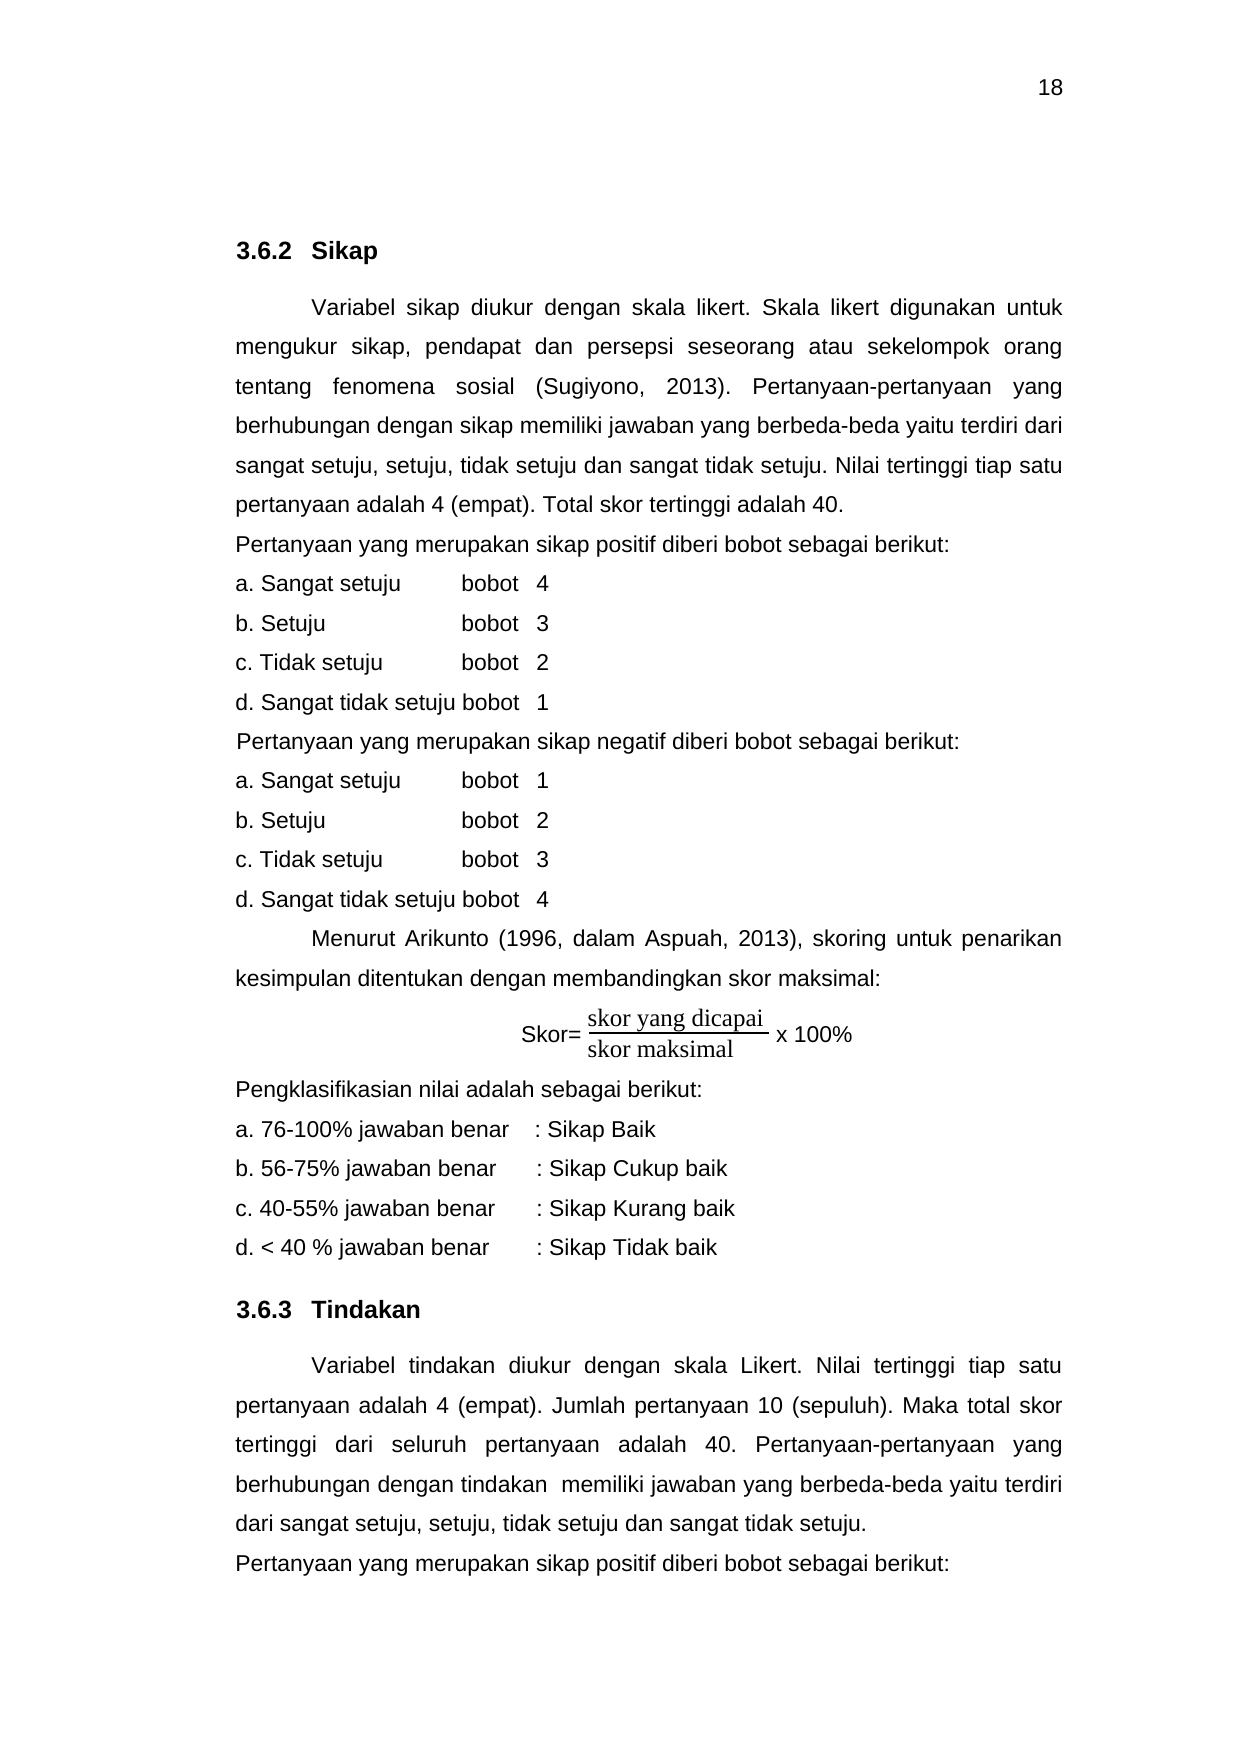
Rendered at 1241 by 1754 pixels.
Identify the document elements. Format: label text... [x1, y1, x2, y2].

subtitle 3.6.3 Tindakan [236, 1295, 1063, 1323]
text Skor= x 100% [310, 1004, 1063, 1063]
text Variabel sikap diukur dengan skala likert. Skala likert digunakan untuk mengukur sikap, pendapat dan persepsi seseorang atau sekelompok orang tentang fenomena sosial (Sugiyono, 2013). Pertanyaan-pertanyaan yang berhubungan dengan sikap memiliki jawaban yang berbeda-beda yaitu terdiri dari sangat setuju, setuju, tidak setuju dan sangat tidak setuju. Nilai tertinggi tiap satu pertanyaan adalah 4 (empat). Total skor tertinggi adalah 40. [235, 294, 1063, 517]
text Menurut Arikunto (1996, dalam Aspuah, 2013), skoring untuk penarikan kesimpulan ditentukan dengan membandingkan skor maksimal: [235, 925, 1063, 991]
text Pengklasifikasian nilai adalah sebagai berikut: [235, 1076, 1063, 1103]
text b. Setuju bobot 3 [235, 609, 1063, 636]
text a. Sangat setuju bobot 1 [235, 767, 1063, 794]
text Pertanyaan yang merupakan sikap negatif diberi bobot sebagai berikut: [235, 728, 1063, 754]
text c. 40-55% jawaban benar : Sikap Kurang baik [235, 1195, 1063, 1221]
text a. Sangat setuju bobot 4 [235, 570, 1063, 596]
text a. 76-100% jawaban benar : Sikap Baik [235, 1116, 1063, 1142]
text c. Tidak setuju bobot 3 [235, 846, 1063, 873]
text d. Sangat tidak setuju bobot 4 [235, 886, 1063, 912]
text b. 56-75% jawaban benar : Sikap Cukup baik [235, 1155, 1063, 1182]
text d. Sangat tidak setuju bobot 1 [235, 688, 1063, 715]
text d. < 40 % jawaban benar : Sikap Tidak baik [235, 1234, 1063, 1261]
text c. Tidak setuju bobot 2 [235, 649, 1063, 675]
subtitle 3.6.2 Sikap [236, 236, 1063, 265]
text Variabel tindakan diukur dengan skala Likert. Nilai tertinggi tiap satu pertanyaan adalah 4 (empat). Jumlah pertanyaan 10 (sepuluh). Maka total skor tertinggi dari seluruh pertanyaan adalah 40. Pertanyaan-pertanyaan yang berhubungan dengan tindakan memiliki jawaban yang berbeda-beda yaitu terdiri dari sangat setuju, setuju, tidak setuju dan sangat tidak setuju. [235, 1352, 1063, 1536]
text Pertanyaan yang merupakan sikap positif diberi bobot sebagai berikut: [235, 1549, 1063, 1576]
text Pertanyaan yang merupakan sikap positif diberi bobot sebagai berikut: [235, 531, 1063, 557]
text b. Setuju bobot 2 [235, 807, 1063, 833]
